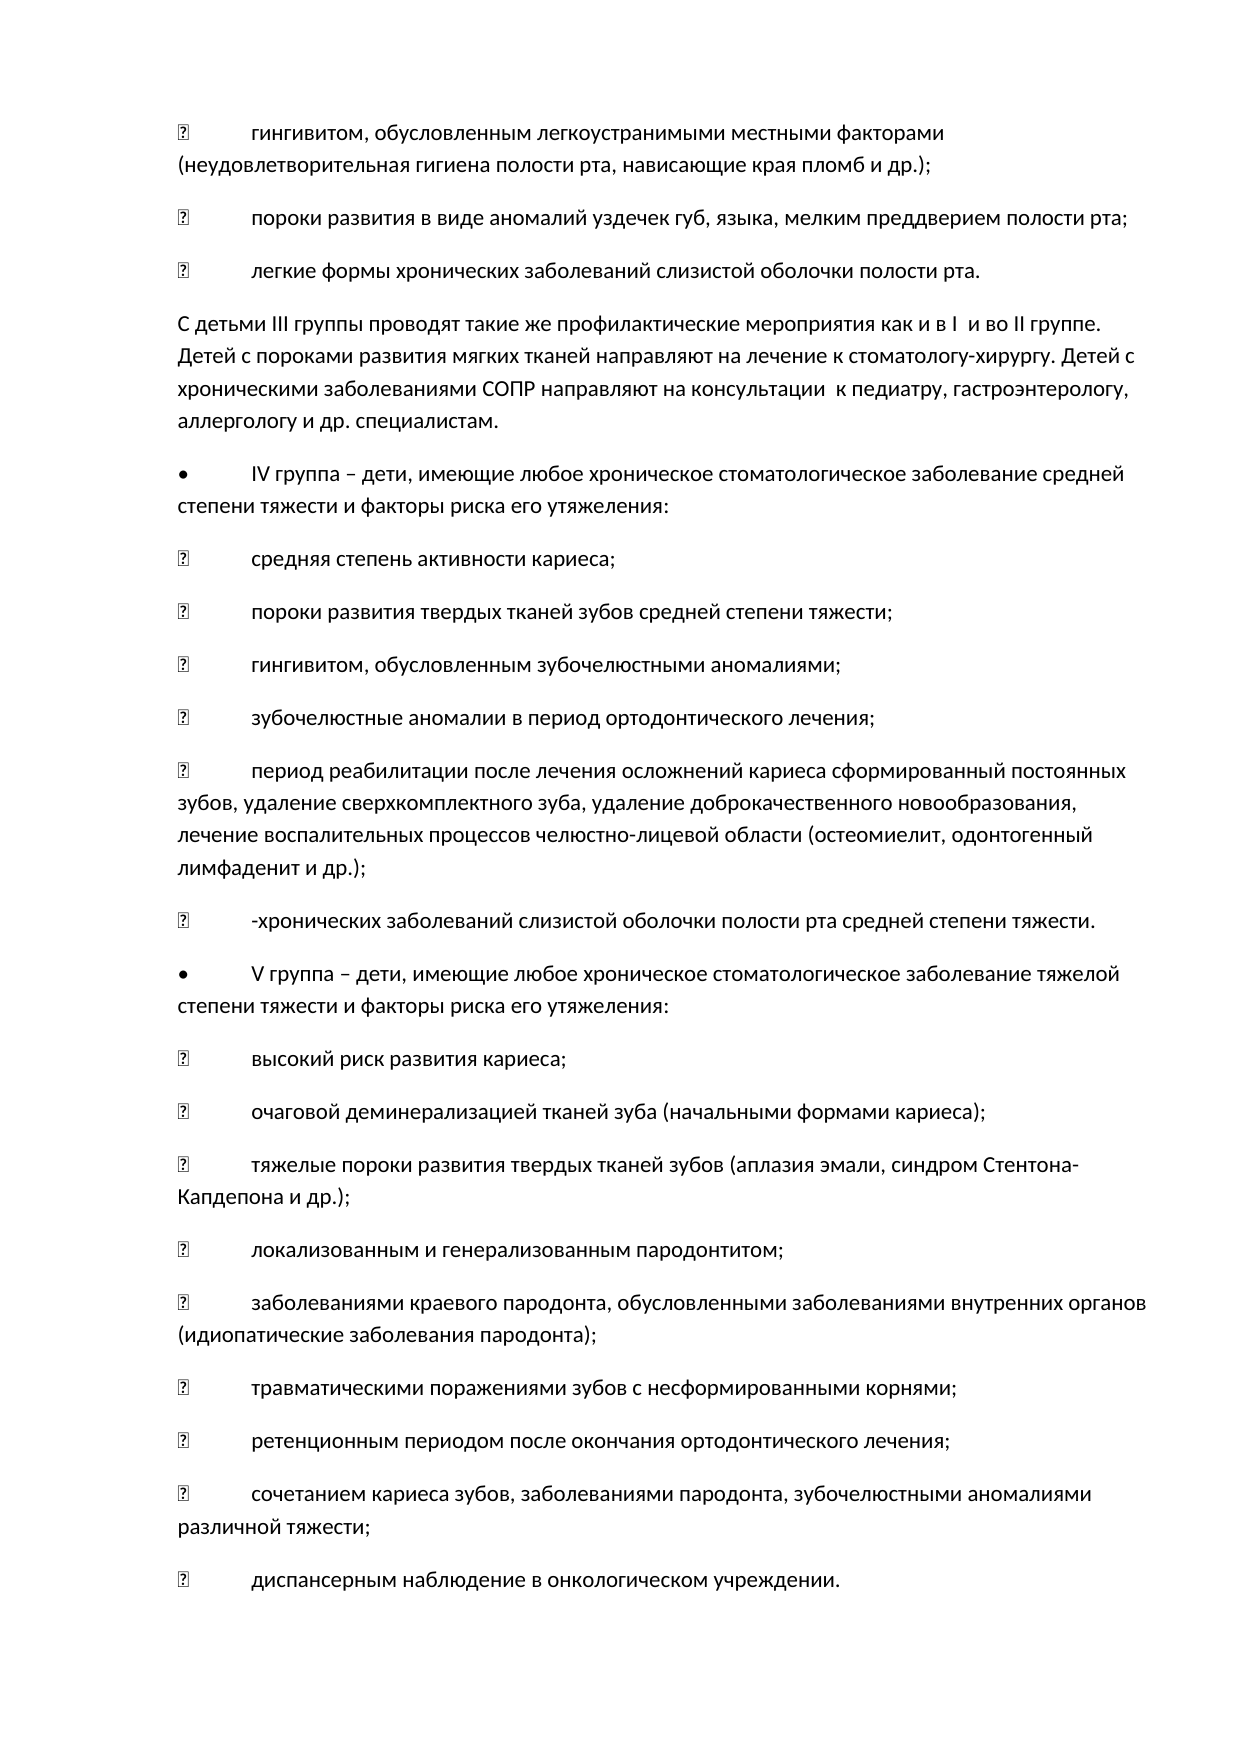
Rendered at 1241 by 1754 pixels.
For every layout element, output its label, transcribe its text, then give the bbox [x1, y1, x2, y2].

text  пороки развития твердых тканей зубов средней степени тяжести; [177, 597, 1152, 625]
text  пороки развития в виде аномалий уздечек губ, языка, мелким преддверием полости рта; [177, 203, 1152, 231]
text  гингивитом, обусловленным легкоустранимыми местными факторами (неудовлетворительная гигиена полости рта, нависающие края пломб и др.); [177, 118, 1152, 178]
text  очаговой деминерализацией тканей зуба (начальными формами кариеса); [177, 1097, 1152, 1125]
text  легкие формы хронических заболеваний слизистой оболочки полости рта. [177, 256, 1152, 284]
text  сочетанием кариеса зубов, заболеваниями пародонта, зубочелюстными аномалиями различной тяжести; [177, 1479, 1152, 1540]
text  -хронических заболеваний слизистой оболочки полости рта средней степени тяжести. [177, 906, 1152, 934]
text  зубочелюстные аномалии в период ортодонтического лечения; [177, 703, 1152, 731]
text  травматическими поражениями зубов с несформированными корнями; [177, 1373, 1152, 1402]
text  средняя степень активности кариеса; [177, 544, 1152, 572]
text  локализованным и генерализованным пародонтитом; [177, 1235, 1152, 1263]
text  гингивитом, обусловленным зубочелюстными аномалиями; [177, 650, 1152, 678]
text  высокий риск развития кариеса; [177, 1044, 1152, 1072]
text С детьми III группы проводят такие же профилактические мероприятия как и в I и во II группе. Детей с пороками развития мягких тканей направляют на лечение к стоматологу-хирургу. Детей с хроническими заболеваниями СОПР направляют на консультации к педиатру, гастроэнтерологу, аллергологу и др. специалистам. [177, 309, 1152, 434]
text  период реабилитации после лечения осложнений кариеса сформированный постоянных зубов, удаление сверхкомплектного зуба, удаление доброкачественного новообразования, лечение воспалительных процессов челюстно-лицевой области (остеомиелит, одонтогенный лимфаденит и др.); [177, 756, 1152, 881]
text  заболеваниями краевого пародонта, обусловленными заболеваниями внутренних органов (идиопатические заболевания пародонта); [177, 1288, 1152, 1348]
text  ретенционным периодом после окончания ортодонтического лечения; [177, 1427, 1152, 1454]
text  тяжелые пороки развития твердых тканей зубов (аплазия эмали, синдром Стентона-Капдепона и др.); [177, 1150, 1152, 1210]
text • IV группа – дети, имеющие любое хроническое стоматологическое заболевание средней степени тяжести и факторы риска его утяжеления: [177, 459, 1152, 519]
text  диспансерным наблюдение в онкологическом учреждении. [177, 1565, 1152, 1593]
text • V группа – дети, имеющие любое хроническое стоматологическое заболевание тяжелой степени тяжести и факторы риска его утяжеления: [177, 959, 1152, 1019]
